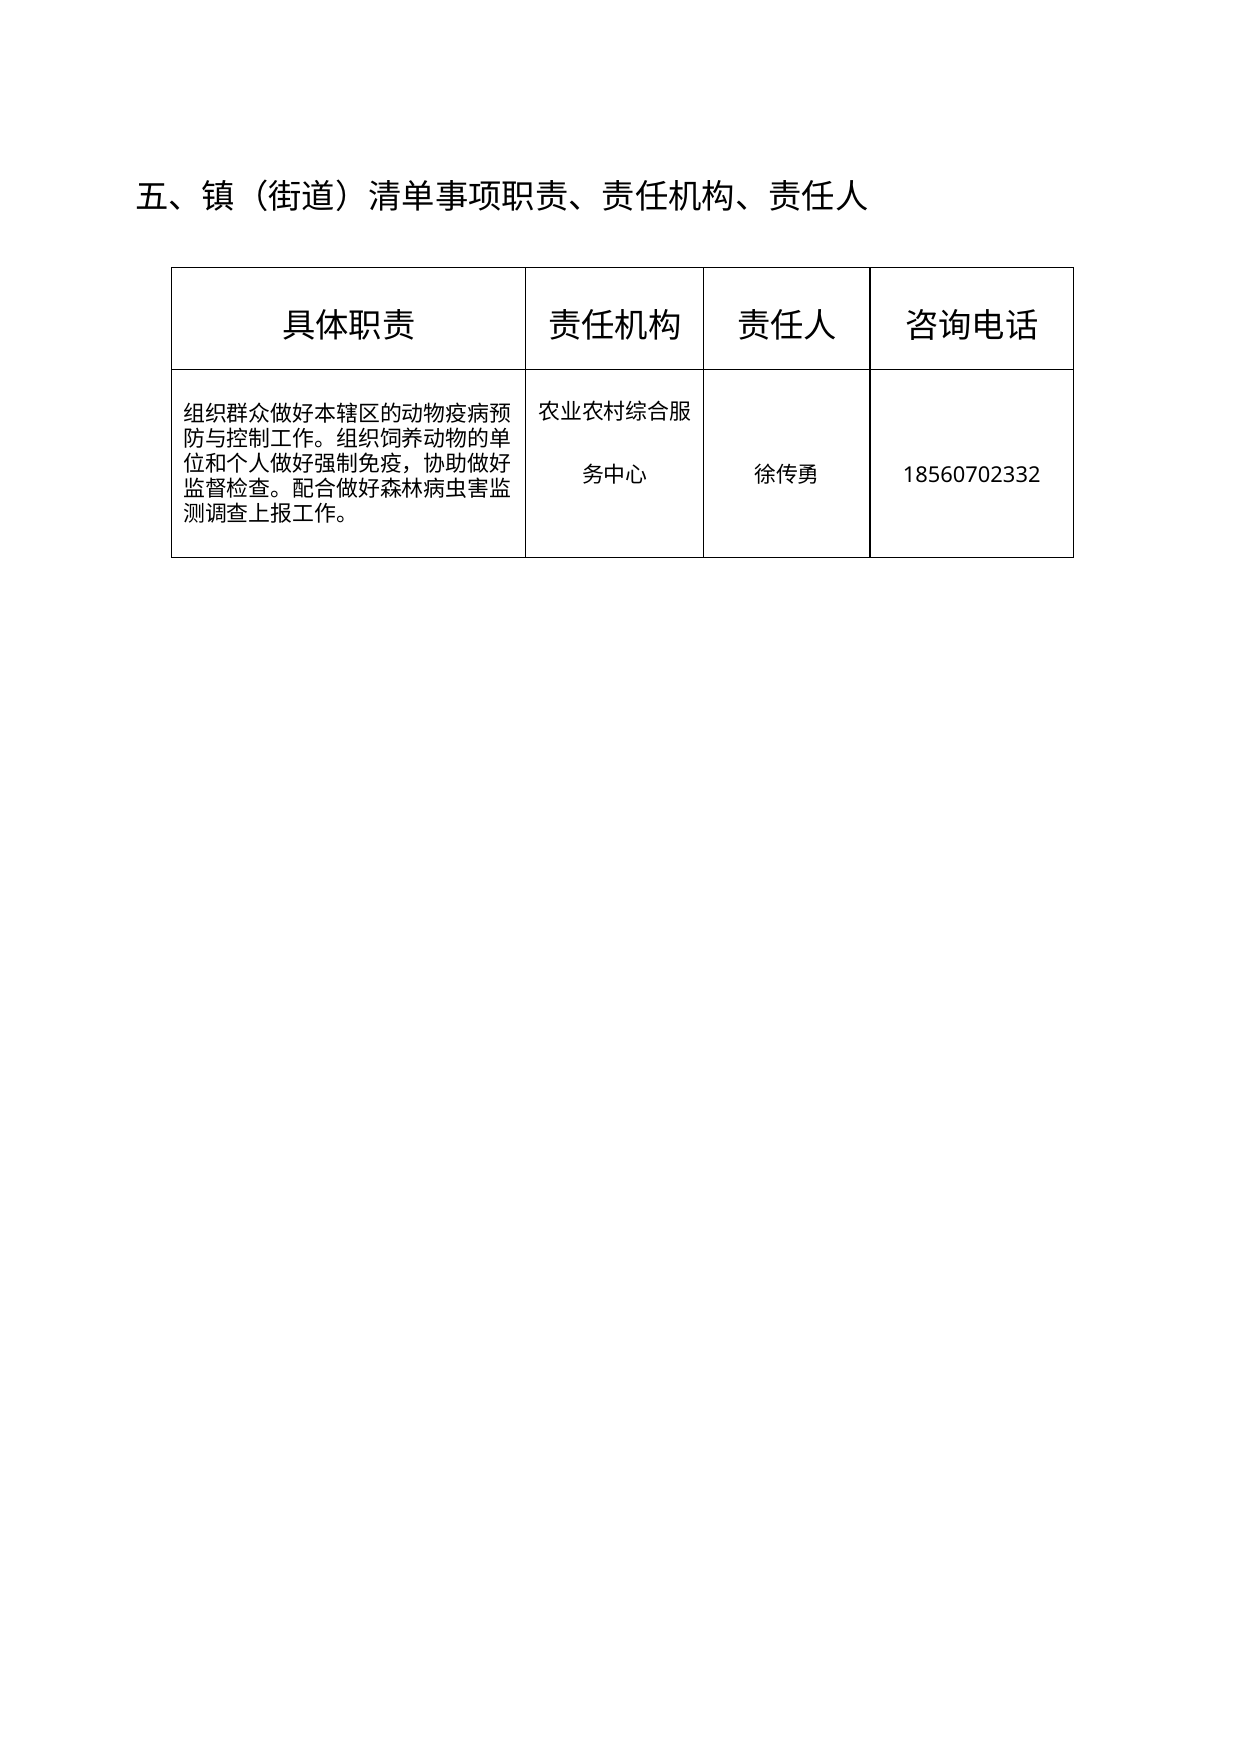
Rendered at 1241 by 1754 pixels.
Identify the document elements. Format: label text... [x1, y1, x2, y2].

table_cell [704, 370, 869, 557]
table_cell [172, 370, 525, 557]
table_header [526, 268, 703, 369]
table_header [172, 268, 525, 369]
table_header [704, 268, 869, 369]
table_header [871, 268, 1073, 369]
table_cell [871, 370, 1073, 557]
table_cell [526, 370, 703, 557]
text 五、镇（街道）清单事项职责、责任机构、责任人 [135, 162, 1106, 227]
